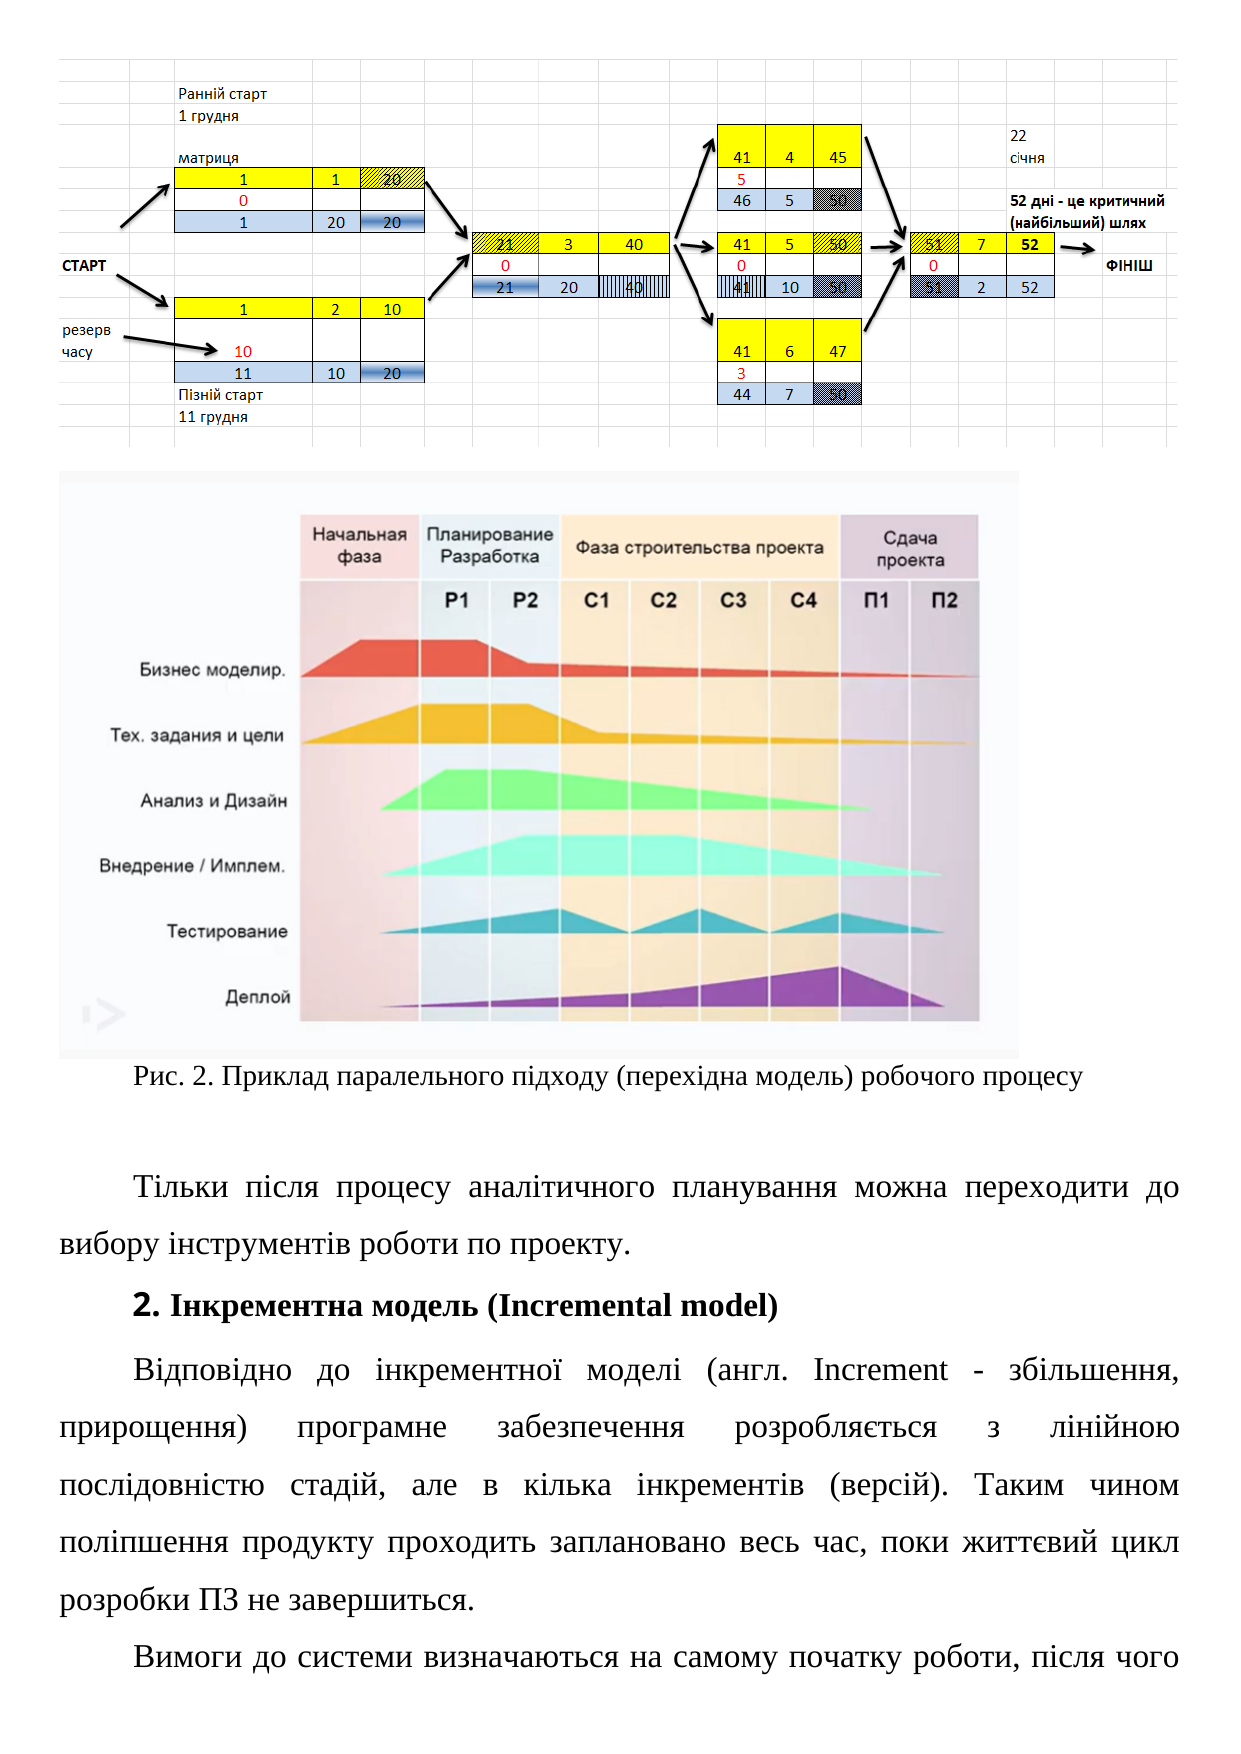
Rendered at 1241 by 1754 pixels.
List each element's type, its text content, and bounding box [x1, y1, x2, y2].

text Тільки після процесу аналітичного планування можна переходити до вибору інструментів роботи по проекту. [59, 1166, 1181, 1262]
text Рис. 2. Приклад паралельного підходу (перехідна модель) робочого процесу [59, 1058, 1181, 1092]
picture [59, 59, 1178, 447]
text Відповідно до інкрементної моделі (англ. Increment - збільшення, прирощення) програмне забезпечення розробляється з лінійною послідовністю стадій, але в кілька інкрементів (версій). Таким чином поліпшення продукту проходить заплановано весь час, поки життєвий цикл розробки ПЗ не завершиться. [59, 1349, 1181, 1618]
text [59, 1637, 1181, 1675]
picture [59, 471, 1019, 1059]
list Інкрементна модель (Incremental model) [132, 1281, 1181, 1327]
